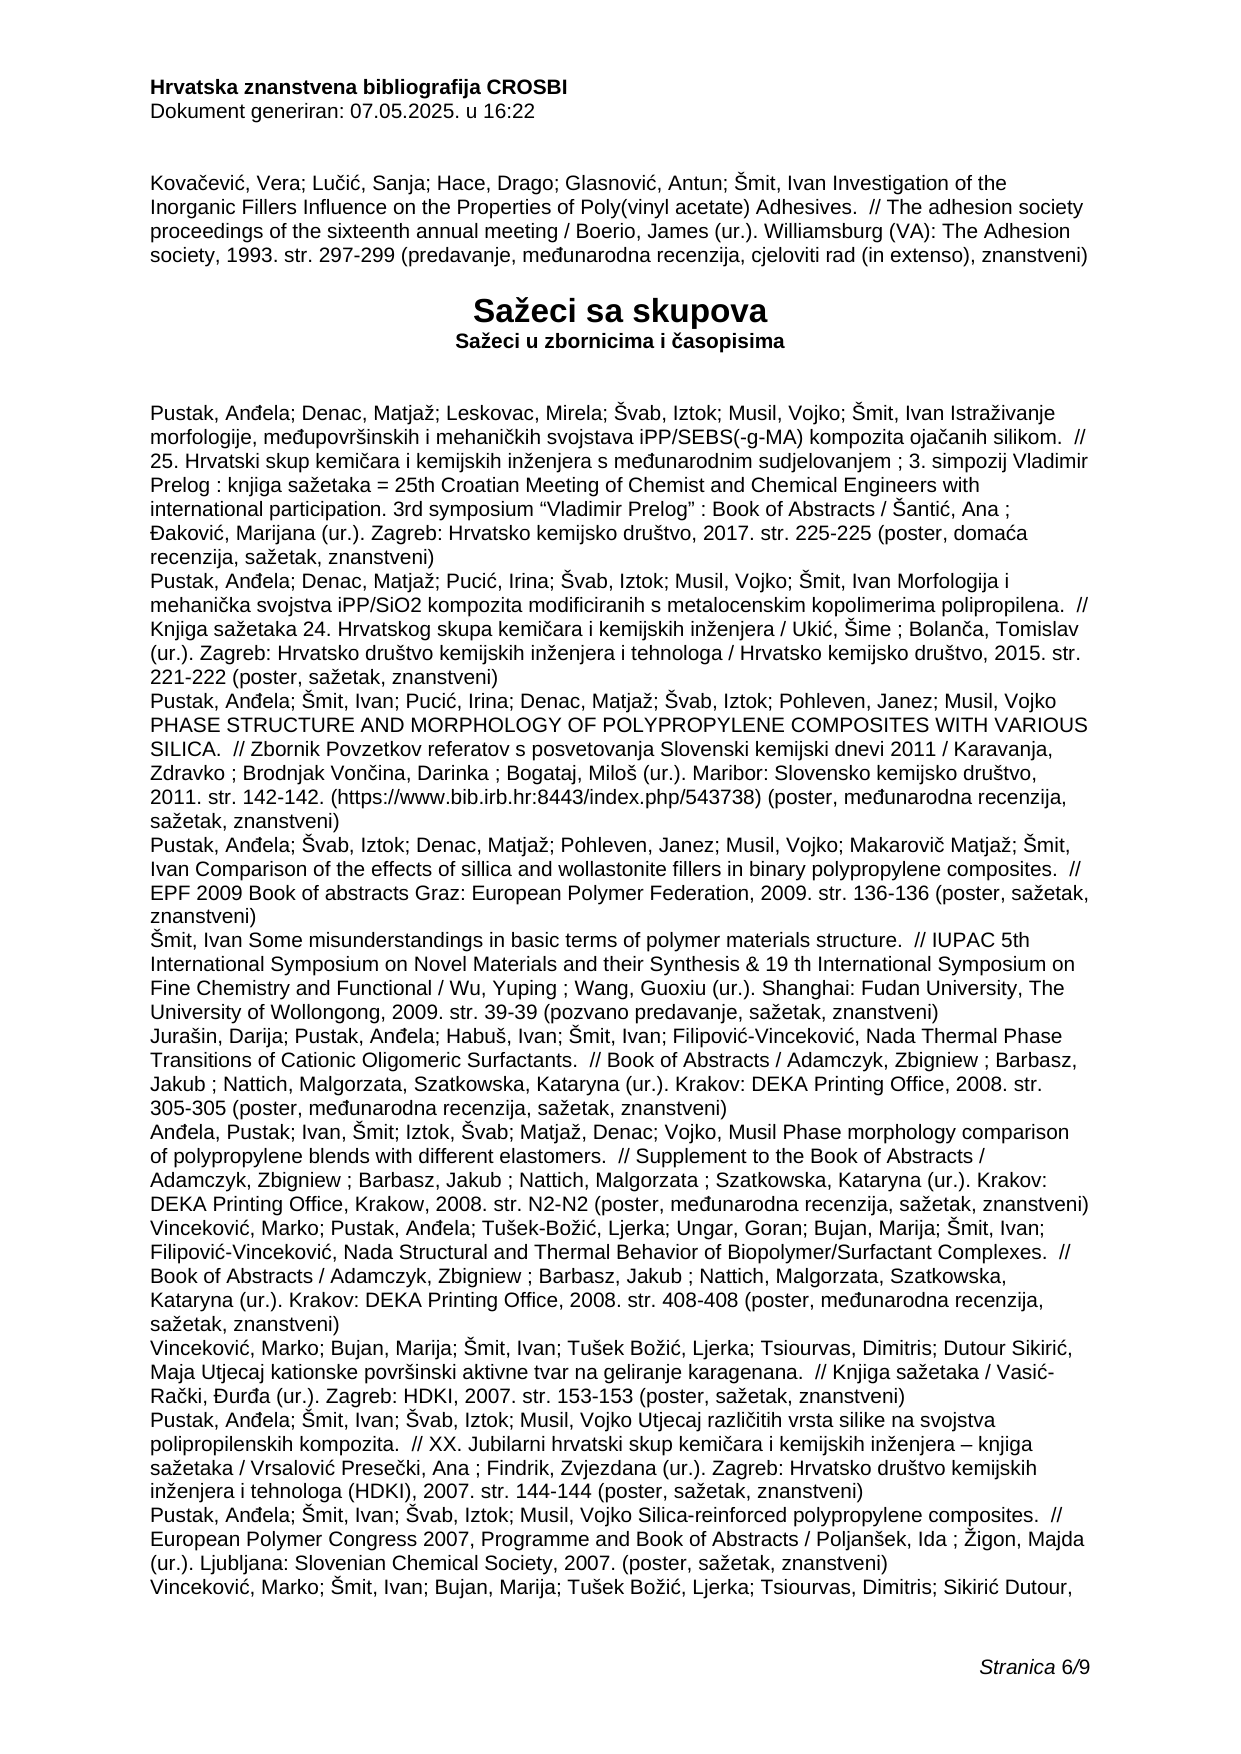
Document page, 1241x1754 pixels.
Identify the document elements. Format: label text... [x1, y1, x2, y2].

text Anđela, Pustak; Ivan, Šmit; Iztok, Švab; Matjaž, Denac; Vojko, Musil [150, 1120, 1090, 1216]
text Vinceković, Marko; Pustak, Anđela; Tušek-Božić, Ljerka; Ungar, Goran; Bujan, Marija; Šmit, Ivan; Filipović-Vinceković, Nada [150, 1216, 1090, 1336]
text Vinceković, Marko; Bujan, Marija; Šmit, Ivan; Tušek Božić, Ljerka; Tsiourvas, Dimitris; Dutour Sikirić, Maja [150, 1336, 1090, 1407]
text Pustak, Anđela; Švab, Iztok; Denac, Matjaž; Pohleven, Janez; Musil, Vojko; Makarovič Matjaž; Šmit, Ivan [150, 832, 1090, 928]
subtitle Sažeci u zbornicima i časopisima [150, 329, 1090, 353]
text Pustak, Anđela; Šmit, Ivan; Pucić, Irina; Denac, Matjaž; Švab, Iztok; Pohleven, Janez; Musil, Vojko [150, 689, 1090, 832]
text Šmit, Ivan [150, 928, 1090, 1024]
text Kovačević, Vera; Lučić, Sanja; Hace, Drago; Glasnović, Antun; Šmit, Ivan [150, 171, 1090, 267]
subtitle Sažeci sa skupova [150, 291, 1090, 329]
text Pustak, Anđela; Šmit, Ivan; Švab, Iztok; Musil, Vojko [150, 1503, 1090, 1575]
text Jurašin, Darija; Pustak, Anđela; Habuš, Ivan; Šmit, Ivan; Filipović-Vinceković, Nada [150, 1024, 1090, 1120]
text Pustak, Anđela; Šmit, Ivan; Švab, Iztok; Musil, Vojko [150, 1407, 1090, 1503]
text Pustak, Anđela; Denac, Matjaž; Pucić, Irina; Švab, Iztok; Musil, Vojko; Šmit, Ivan [150, 569, 1090, 689]
text Pustak, Anđela; Denac, Matjaž; Leskovac, Mirela; Švab, Iztok; Musil, Vojko; Šmit, Ivan [150, 401, 1090, 569]
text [150, 1575, 1090, 1599]
